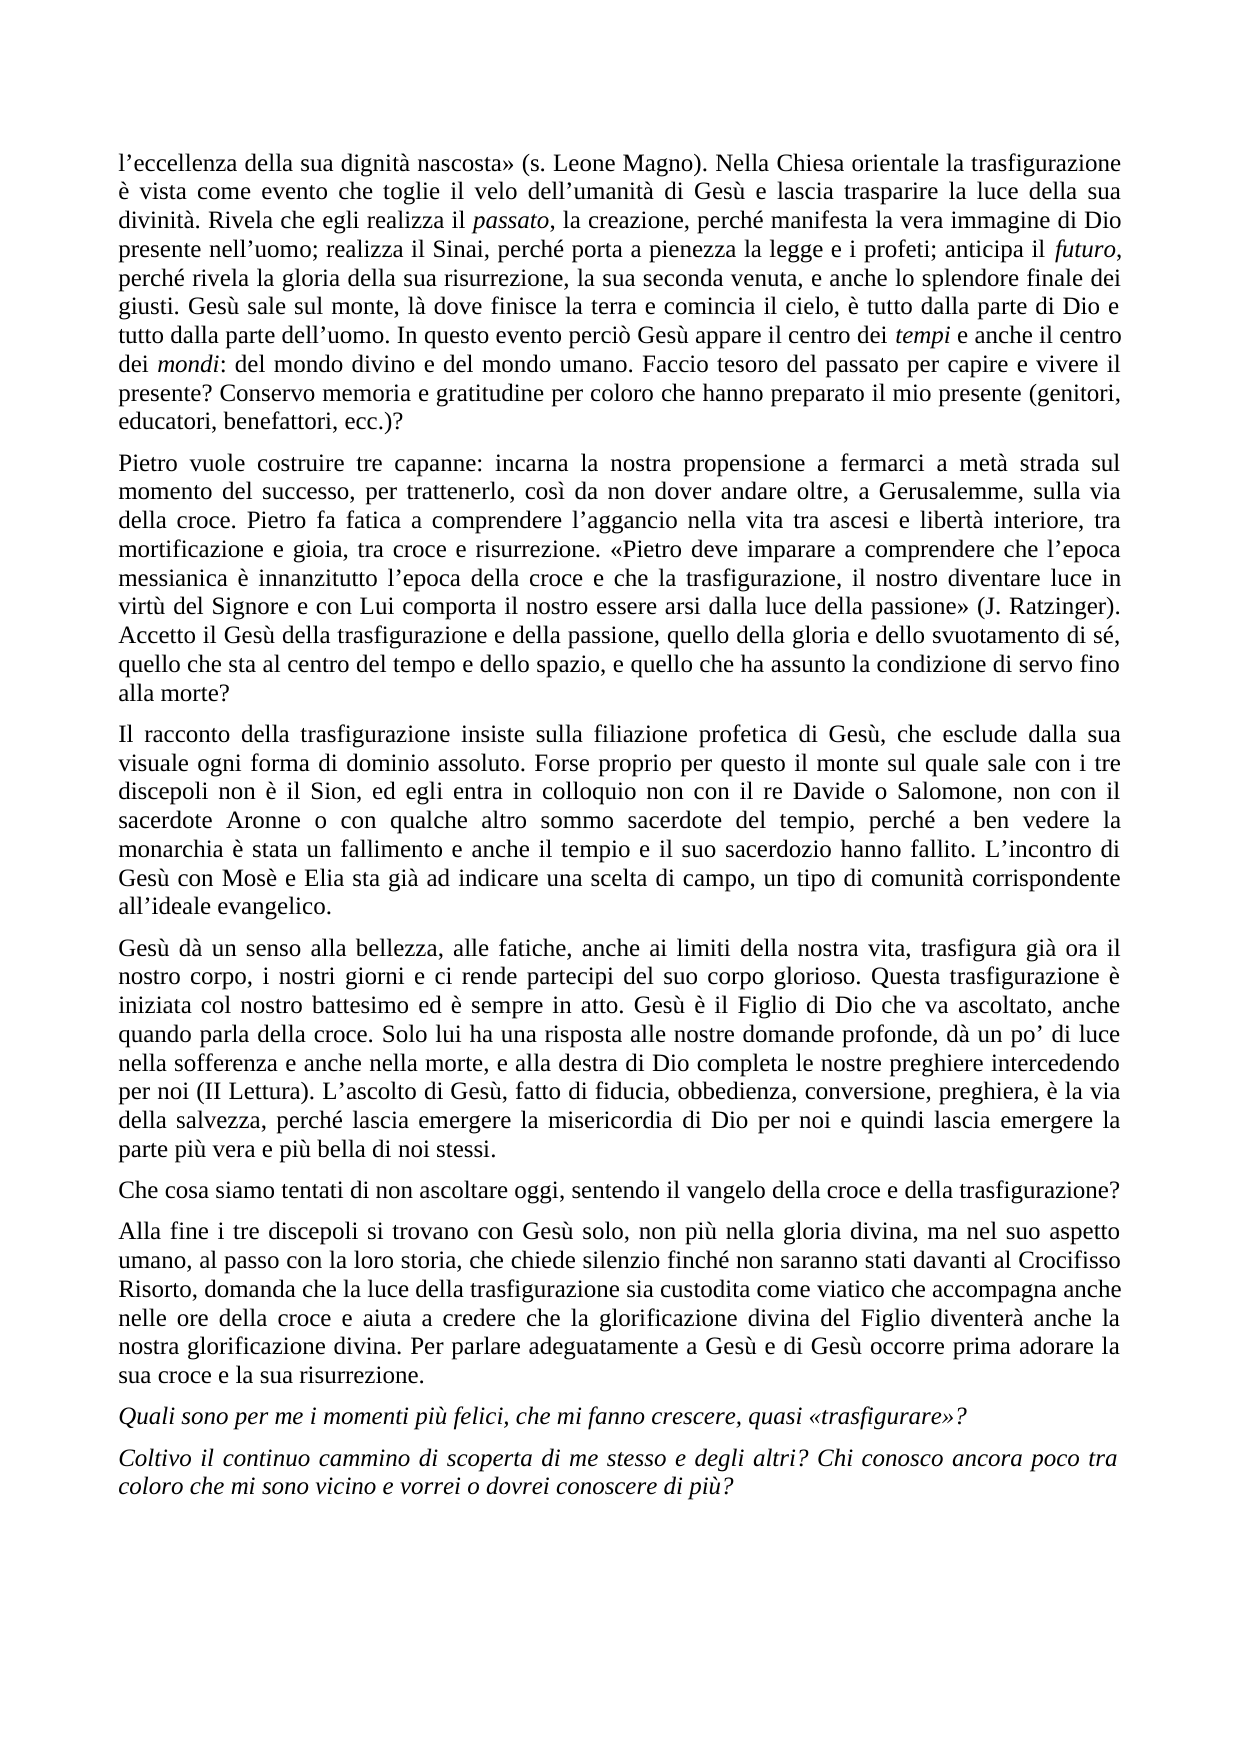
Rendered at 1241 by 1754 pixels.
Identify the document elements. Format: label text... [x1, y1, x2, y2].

text Alla fine i tre discepoli si trovano con Gesù solo, non più nella gloria divina, ma nel suo aspetto umano, al passo con la loro storia, che chiede silenzio finché non saranno stati davanti al Crocifisso Risorto, domanda che la luce della trasfigurazione sia custodita come viatico che accompagna anche nelle ore della croce e aiuta a credere che la glorificazione divina del Figlio diventerà anche la nostra glorificazione divina. Per parlare adeguatamente a Gesù e di Gesù occorre prima adorare la sua croce e la sua risurrezione. [118, 1216, 1122, 1389]
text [118, 148, 1122, 435]
text Quali sono per me i momenti più felici, che mi fanno crescere, quasi «trasfigurare»? [118, 1401, 1122, 1430]
text Pietro vuole costruire tre capanne: incarna la nostra propensione a fermarci a metà strada sul momento del successo, per trattenerlo, così da non dover andare oltre, a Gerusalemme, sulla via della croce. Pietro fa fatica a comprendere l’aggancio nella vita tra ascesi e libertà interiore, tra mortificazione e gioia, tra croce e risurrezione. «Pietro deve imparare a comprendere che l’epoca messianica è innanzitutto l’epoca della croce e che la trasfigurazione, il nostro diventare luce in virtù del Signore e con Lui comporta il nostro essere arsi dalla luce della passione» (J. Ratzinger). Accetto il Gesù della trasfigurazione e della passione, quello della gloria e dello svuotamento di sé, quello che sta al centro del tempo e dello spazio, e quello che ha assunto la condizione di servo fino alla morte? [118, 448, 1122, 706]
text Coltivo il continuo cammino di scoperta di me stesso e degli altri? Chi conosco ancora poco tra coloro che mi sono vicino e vorrei o dovrei conoscere di più? [118, 1443, 1122, 1500]
text Che cosa siamo tentati di non ascoltare oggi, sentendo il vangelo della croce e della trasfigurazione? [118, 1175, 1122, 1204]
text Gesù dà un senso alla bellezza, alle fatiche, anche ai limiti della nostra vita, trasfigura già ora il nostro corpo, i nostri giorni e ci rende partecipi del suo corpo glorioso. Questa trasfigurazione è iniziata col nostro battesimo ed è sempre in atto. Gesù è il Figlio di Dio che va ascoltato, anche quando parla della croce. Solo lui ha una risposta alle nostre domande profonde, dà un po’ di luce nella sofferenza e anche nella morte, e alla destra di Dio completa le nostre preghiere intercedendo per noi (II Lettura). L’ascolto di Gesù, fatto di fiducia, obbedienza, conversione, preghiera, è la via della salvezza, perché lascia emergere la misericordia di Dio per noi e quindi lascia emergere la parte più vera e più bella di noi stessi. [118, 933, 1122, 1163]
text Il racconto della trasfigurazione insiste sulla filiazione profetica di Gesù, che esclude dalla sua visuale ogni forma di dominio assoluto. Forse proprio per questo il monte sul quale sale con i tre discepoli non è il Sion, ed egli entra in colloquio non con il re Davide o Salomone, non con il sacerdote Aronne o con qualche altro sommo sacerdote del tempio, perché a ben vedere la monarchia è stata un fallimento e anche il tempio e il suo sacerdozio hanno fallito. L’incontro di Gesù con Mosè e Elia sta già ad indicare una scelta di campo, un tipo di comunità corrispondente all’ideale evangelico. [118, 719, 1122, 920]
